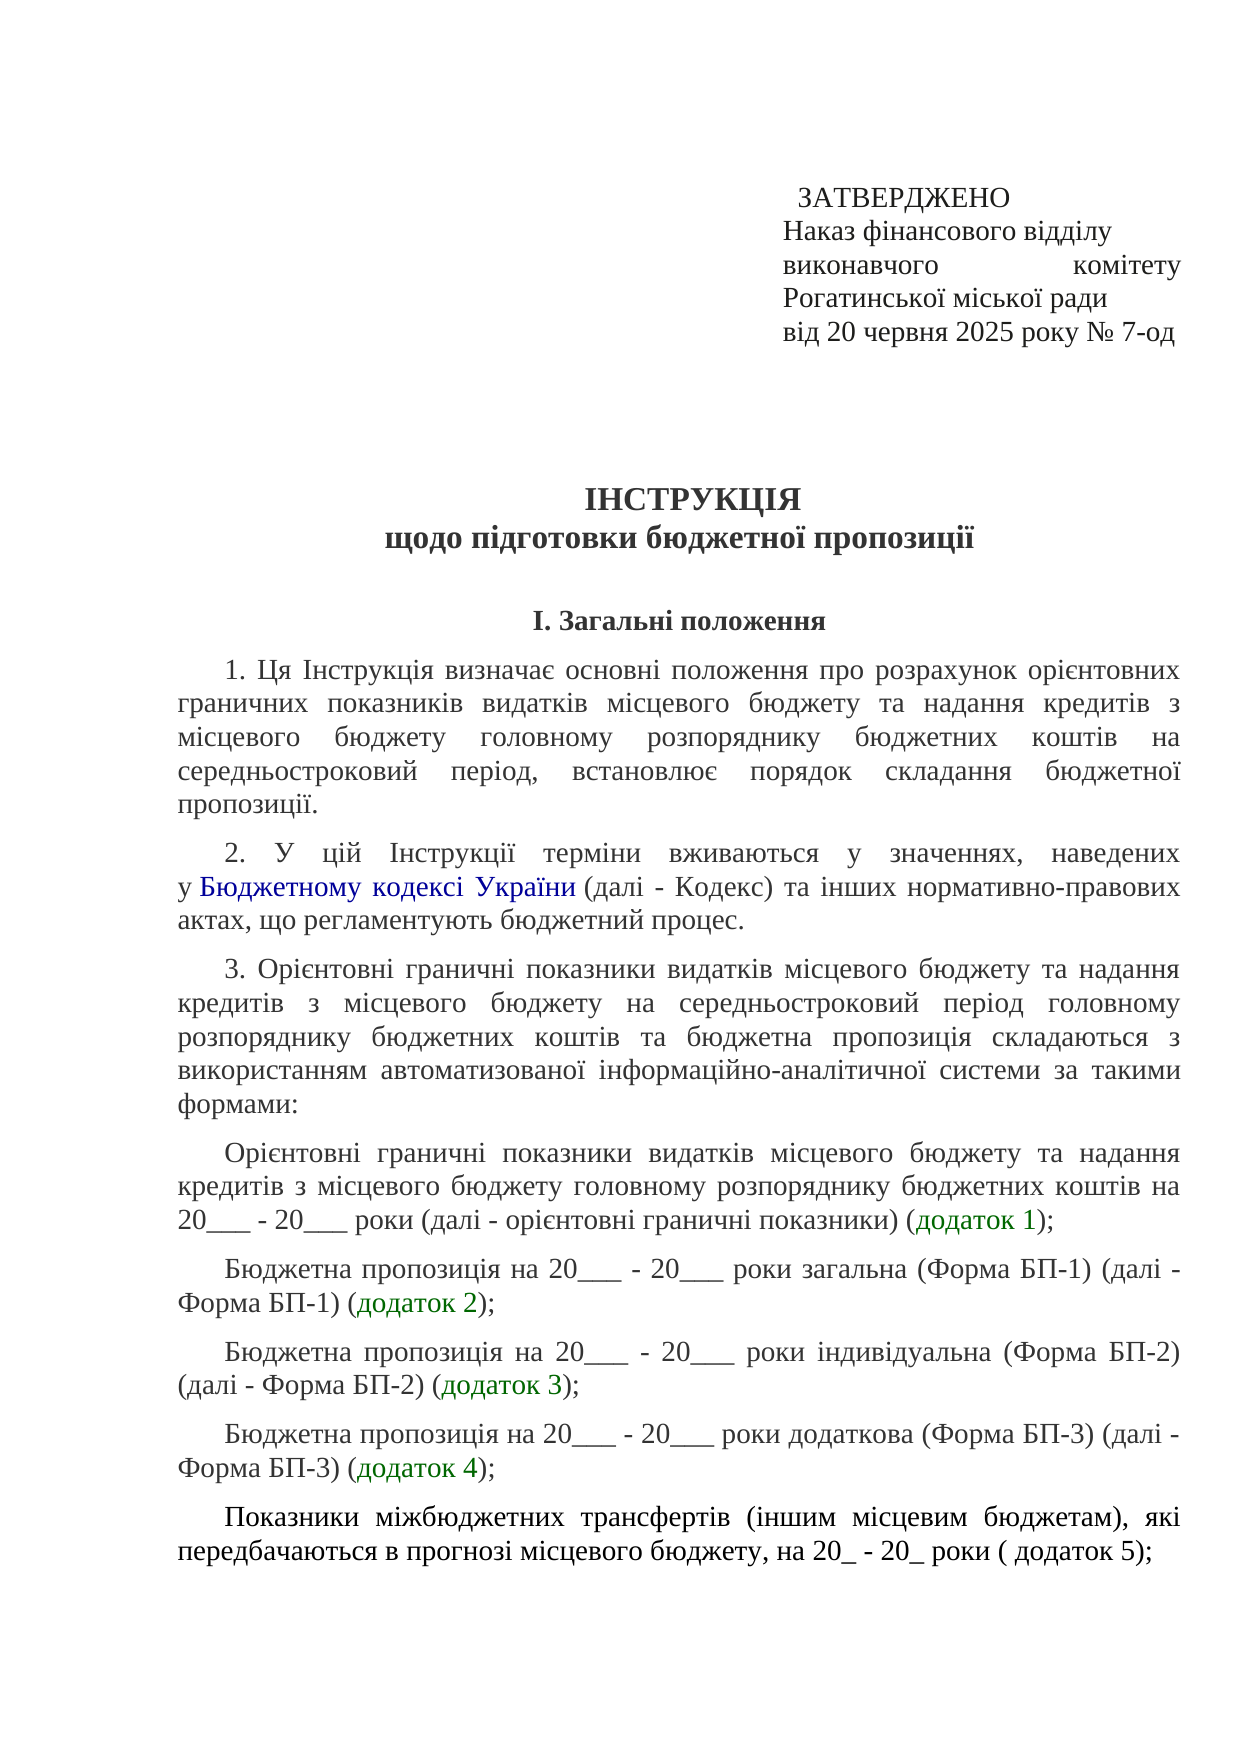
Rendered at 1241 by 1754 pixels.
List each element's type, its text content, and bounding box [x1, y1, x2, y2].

text Бюджетна пропозиція на 20___ - 20___ роки додаткова (Форма БП-3) (далі - Форма БП-3) (додаток 4); [177, 1417, 1181, 1484]
text 2. У цій Інструкції терміни вживаються у значеннях, наведених у Бюджетному кодексі України (далі - Кодекс) та інших нормативно-правових актах, що регламентують бюджетний процес. [177, 835, 1181, 936]
text Показники міжбюджетних трансфертів (іншим місцевим бюджетам), які передбачаються в прогнозі місцевого бюджету, на 20_ - 20_ роки ( додаток 5); [177, 1499, 1181, 1566]
text від 20 червня 2025 року № 7-од [783, 314, 1181, 347]
text Орієнтовні граничні показники видатків місцевого бюджету та надання кредитів з місцевого бюджету головному розпоряднику бюджетних коштів на 20___ - 20___ роки (далі - орієнтовні граничні показники) (додаток 1); [177, 1135, 1181, 1236]
text 3. Орієнтовні граничні показники видатків місцевого бюджету та надання кредитів з місцевого бюджету на середньостроковий період головному розпоряднику бюджетних коштів та бюджетна пропозиція складаються з використанням автоматизованої інформаційно-аналітичної системи за такими формами: [177, 952, 1181, 1119]
text ЗАТВЕРДЖЕНО [783, 180, 1181, 213]
text ІНСТРУКЦІЯ щодо підготовки бюджетної пропозиції [224, 479, 1134, 556]
text 1. Ця Інструкція визначає основні положення про розрахунок орієнтовних граничних показників видатків місцевого бюджету та надання кредитів з місцевого бюджету головному розпоряднику бюджетних коштів на середньостроковий період, встановлює порядок складання бюджетної пропозиції. [177, 652, 1181, 820]
text I. Загальні положення [224, 603, 1134, 636]
text виконавчого комітету Рогатинської міської ради [783, 247, 1181, 314]
text Бюджетна пропозиція на 20___ - 20___ роки загальна (Форма БП-1) (далі - Форма БП-1) (додаток 2); [177, 1251, 1181, 1318]
text Бюджетна пропозиція на 20___ - 20___ роки індивідуальна (Форма БП-2) (далі - Форма БП-2) (додаток 3); [177, 1334, 1181, 1401]
text Наказ фінансового відділу [783, 213, 1181, 247]
